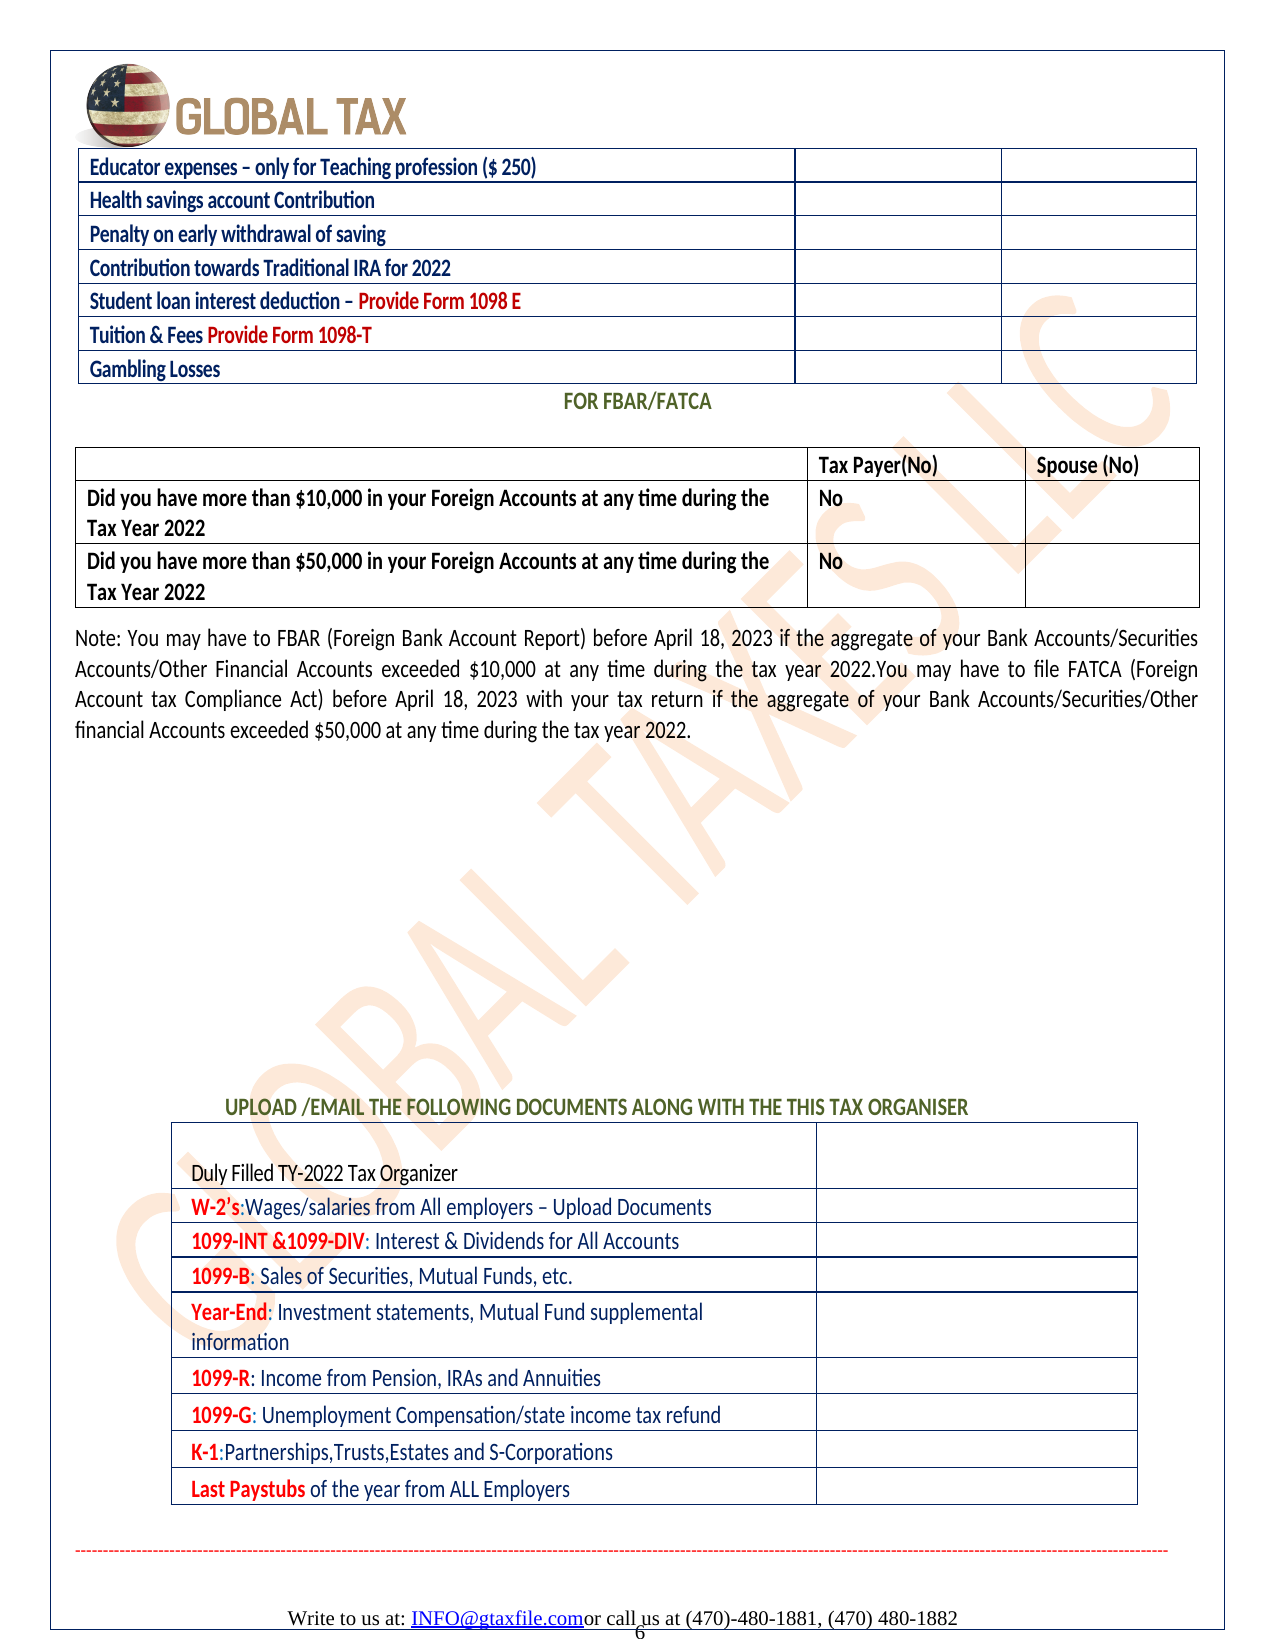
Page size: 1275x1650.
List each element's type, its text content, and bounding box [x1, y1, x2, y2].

table_cell [817, 1223, 1137, 1256]
table_cell [1002, 216, 1196, 249]
table_cell [817, 1468, 1137, 1504]
table_cell No [808, 544, 1025, 607]
table_header Tax Payer(No) [808, 448, 1025, 480]
table_cell K-1:Partnerships,Trusts,Estates and S-Corporations [172, 1431, 816, 1467]
table_cell [1002, 250, 1196, 282]
table_cell [796, 149, 1001, 181]
text FOR FBAR/FATCA [75, 385, 1200, 416]
text UPLOAD /EMAIL THE FOLLOWING DOCUMENTS ALONG WITH THE THIS TAX ORGANISER [225, 1091, 1200, 1122]
table_cell Year-End: Investment statements, Mutual Fund supplemental information [172, 1293, 816, 1357]
table_cell [796, 284, 1001, 316]
table_cell [796, 183, 1001, 215]
table_cell Last Paystubs of the year from ALL Employers [172, 1468, 816, 1504]
picture [75, 63, 407, 148]
table_cell 1099-R: Income from Pension, IRAs and Annuities [172, 1358, 816, 1393]
table_cell [817, 1258, 1137, 1291]
table_header Duly Filled TY-2022 Tax Organizer [172, 1123, 816, 1188]
table_cell [1002, 183, 1196, 215]
table_cell [1002, 351, 1196, 383]
table_cell [796, 317, 1001, 350]
table_header [817, 1123, 1137, 1188]
table_cell [796, 216, 1001, 249]
table_cell 1099-G: Unemployment Compensation/state income tax refund [172, 1394, 816, 1429]
table_cell [817, 1358, 1137, 1393]
table_cell 1099-B: Sales of Securities, Mutual Funds, etc. [172, 1258, 816, 1291]
table_header [76, 448, 807, 480]
table_cell [817, 1293, 1137, 1357]
table_cell Did you have more than $50,000 in your Foreign Accounts at any time during the Tax Year 2022 [76, 544, 807, 607]
table_cell Gambling Losses [79, 351, 794, 383]
table_cell [1002, 317, 1196, 350]
table_cell Educator expenses – only for Teaching profession ($ 250) [79, 149, 794, 181]
table_cell Penalty on early withdrawal of saving [79, 216, 794, 249]
table_cell No [808, 481, 1025, 543]
table_cell [1026, 481, 1199, 543]
table_cell Tuition & Fees Provide Form 1098-T [79, 317, 794, 350]
table_header Spouse (No) [1026, 448, 1199, 480]
table_cell [796, 250, 1001, 282]
table_cell [796, 351, 1001, 383]
table_cell [1002, 284, 1196, 316]
table_cell Health savings account Contribution [79, 183, 794, 215]
table_cell [1026, 544, 1199, 607]
table_cell Student loan interest deduction – Provide Form 1098 E [79, 284, 794, 316]
table_cell [817, 1431, 1137, 1467]
table_cell Did you have more than $10,000 in your Foreign Accounts at any time during the Tax Year 2022 [76, 481, 807, 543]
table_cell [817, 1394, 1137, 1429]
table_cell [817, 1189, 1137, 1222]
table_cell W-2’s:Wages/salaries from All employers – Upload Documents [172, 1189, 816, 1222]
table_cell Contribution towards Traditional IRA for 2022 [79, 250, 794, 282]
table_cell [1002, 149, 1196, 181]
table_cell 1099-INT &1099-DIV: Interest & Dividends for All Accounts [172, 1223, 816, 1256]
text Note: You may have to FBAR (Foreign Bank Account Report) before April 18, 2023 if the aggregate of your Bank Accounts/Securities Accounts/Other Financial Accounts exceeded $10,000 at any time during the tax year 2022.You may have to file FATCA (Foreign Account tax Compliance Act) before April 18, 2023 with your tax return if the aggregate of your Bank Accounts/Securities/Other financial Accounts exceeded $50,000 at any time during the tax year 2022. [75, 622, 1200, 744]
